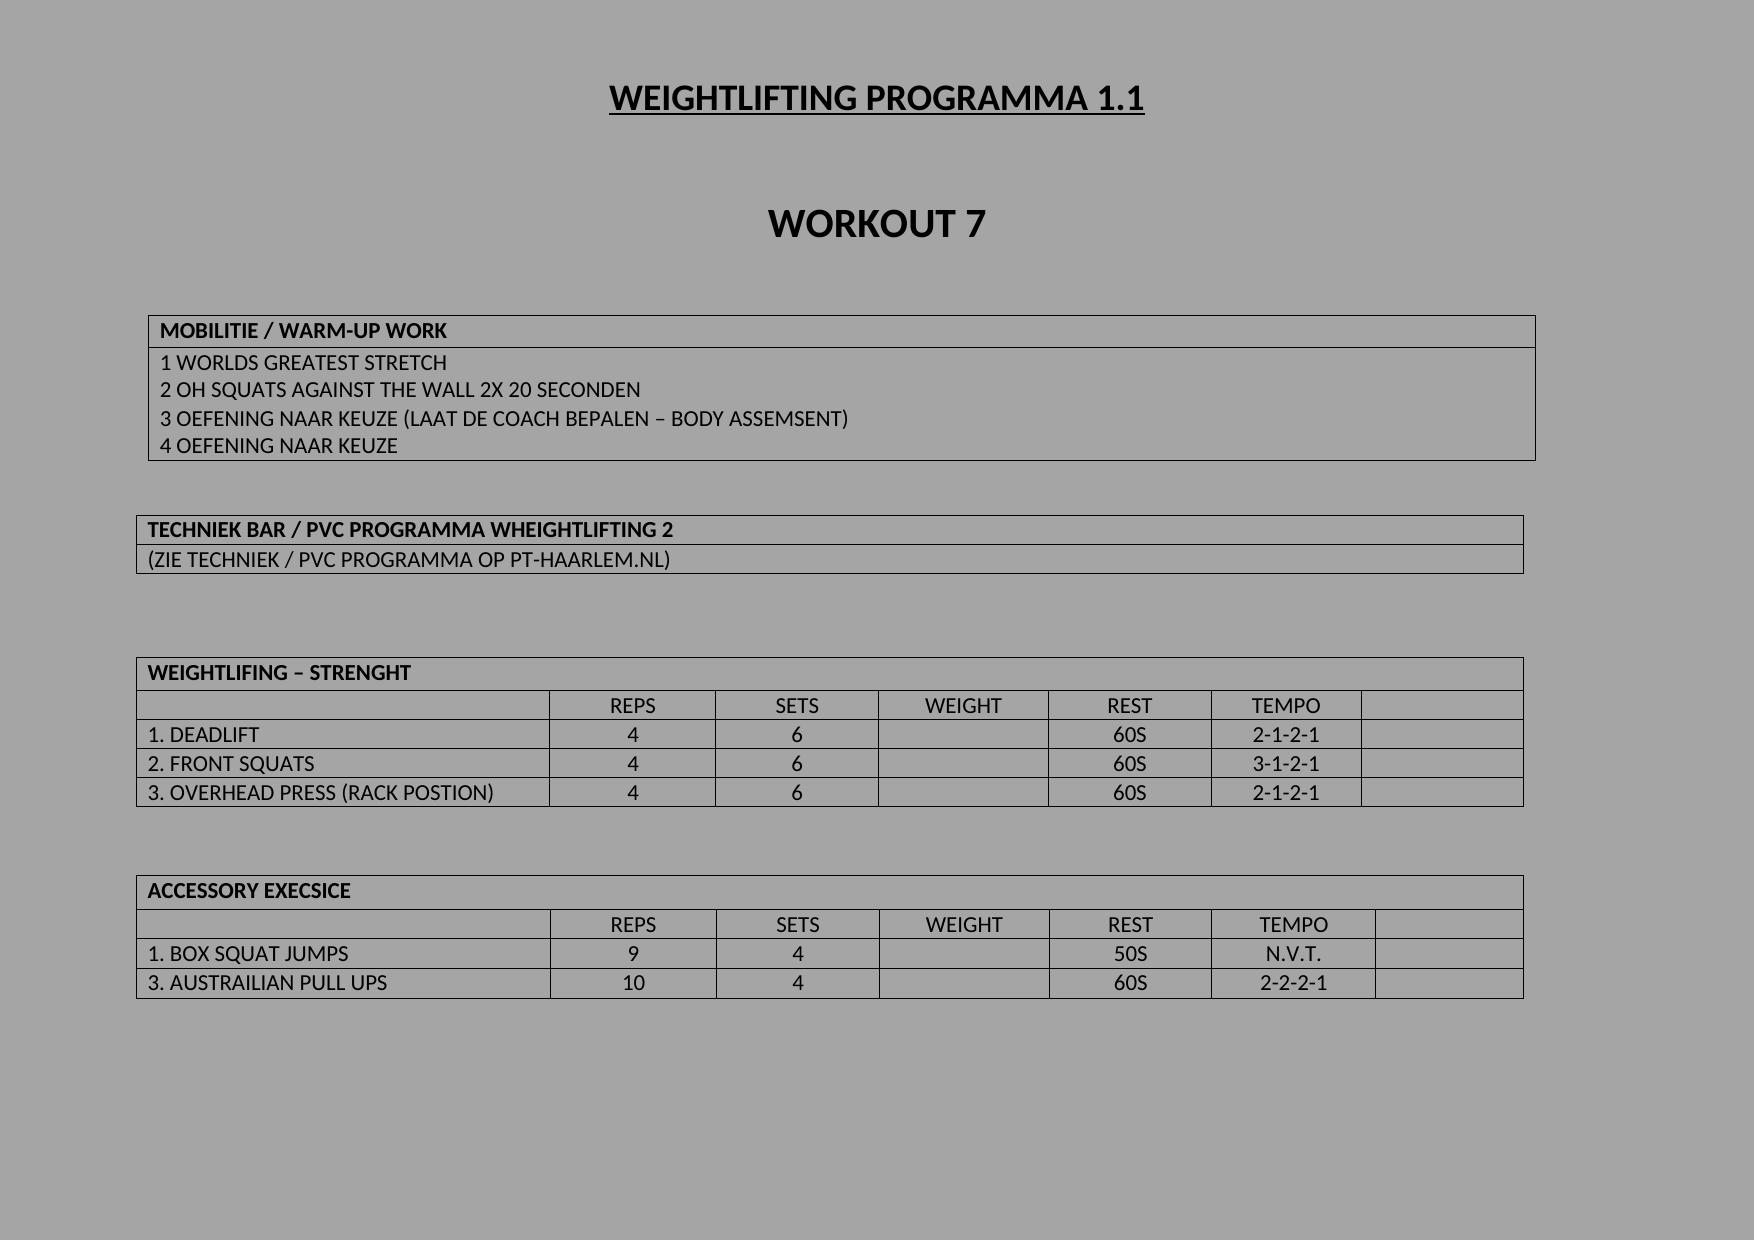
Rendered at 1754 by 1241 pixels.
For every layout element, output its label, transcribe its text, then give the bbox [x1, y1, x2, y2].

table_cell WEIGHT [880, 910, 1049, 938]
table_cell WEIGHT [879, 691, 1048, 719]
table_cell TEMPO [1212, 691, 1361, 719]
table_cell 6 [716, 720, 878, 748]
table_header ACCESSORY EXECSICE [137, 876, 1523, 909]
table_cell 2-2-2-1 [1212, 969, 1375, 997]
table_cell 2-1-2-1 [1212, 778, 1361, 806]
table_cell 6 [716, 778, 878, 806]
table_cell 1. BOX SQUAT JUMPS [137, 939, 550, 967]
table_cell 60S [1050, 969, 1211, 997]
table_cell [137, 910, 550, 938]
table_cell REPS [551, 910, 716, 938]
table_cell 60S [1049, 778, 1211, 806]
table_cell [879, 749, 1048, 777]
table_header WEIGHTLIFING – STRENGHT [137, 658, 1523, 690]
table_cell [880, 939, 1049, 967]
table_cell [137, 691, 549, 719]
table_cell REST [1049, 691, 1211, 719]
table_cell 50S [1050, 939, 1211, 967]
table_header MOBILITIE / WARM-UP WORK [149, 316, 1535, 347]
table_cell [879, 720, 1048, 748]
table_cell 1 WORLDS GREATEST STRETCH 2 OH SQUATS AGAINST THE WALL 2X 20 SECONDEN 3 OEFENING NAAR KEUZE (LAAT DE COACH BEPALEN – BODY ASSEMSENT) 4 OEFENING NAAR KEUZE [149, 348, 1535, 460]
table_cell SETS [717, 910, 879, 938]
table_cell 60S [1049, 720, 1211, 748]
table_cell 4 [550, 749, 715, 777]
table_cell 1. DEADLIFT [137, 720, 549, 748]
table_cell [1362, 778, 1523, 806]
text WORKOUT 7 [148, 197, 1606, 248]
table_cell [1376, 939, 1523, 967]
table_cell SETS [716, 691, 878, 719]
table_cell 3-1-2-1 [1212, 749, 1361, 777]
table_cell 3. AUSTRAILIAN PULL UPS [137, 969, 550, 997]
table_cell 2. FRONT SQUATS [137, 749, 549, 777]
table_cell [1376, 969, 1523, 997]
table_cell 4 [550, 720, 715, 748]
table_header TECHNIEK BAR / PVC PROGRAMMA WHEIGHTLIFTING 2 [137, 516, 1523, 544]
table_cell 60S [1049, 749, 1211, 777]
table_cell [1362, 691, 1523, 719]
table_cell REST [1050, 910, 1211, 938]
table_cell [1362, 720, 1523, 748]
table_cell [880, 969, 1049, 997]
table_cell 3. OVERHEAD PRESS (RACK POSTION) [137, 778, 549, 806]
table_cell 9 [551, 939, 716, 967]
table_cell 4 [717, 939, 879, 967]
table_cell 4 [717, 969, 879, 997]
table_cell [1376, 910, 1523, 938]
table_cell (ZIE TECHNIEK / PVC PROGRAMMA OP PT-HAARLEM.NL) [137, 545, 1523, 573]
table_cell N.V.T. [1212, 939, 1375, 967]
table_cell TEMPO [1212, 910, 1375, 938]
table_cell [1362, 749, 1523, 777]
table_cell [879, 778, 1048, 806]
table_cell 6 [716, 749, 878, 777]
table_cell 2-1-2-1 [1212, 720, 1361, 748]
table_cell 4 [550, 778, 715, 806]
table_cell REPS [550, 691, 715, 719]
table_cell 10 [551, 969, 716, 997]
